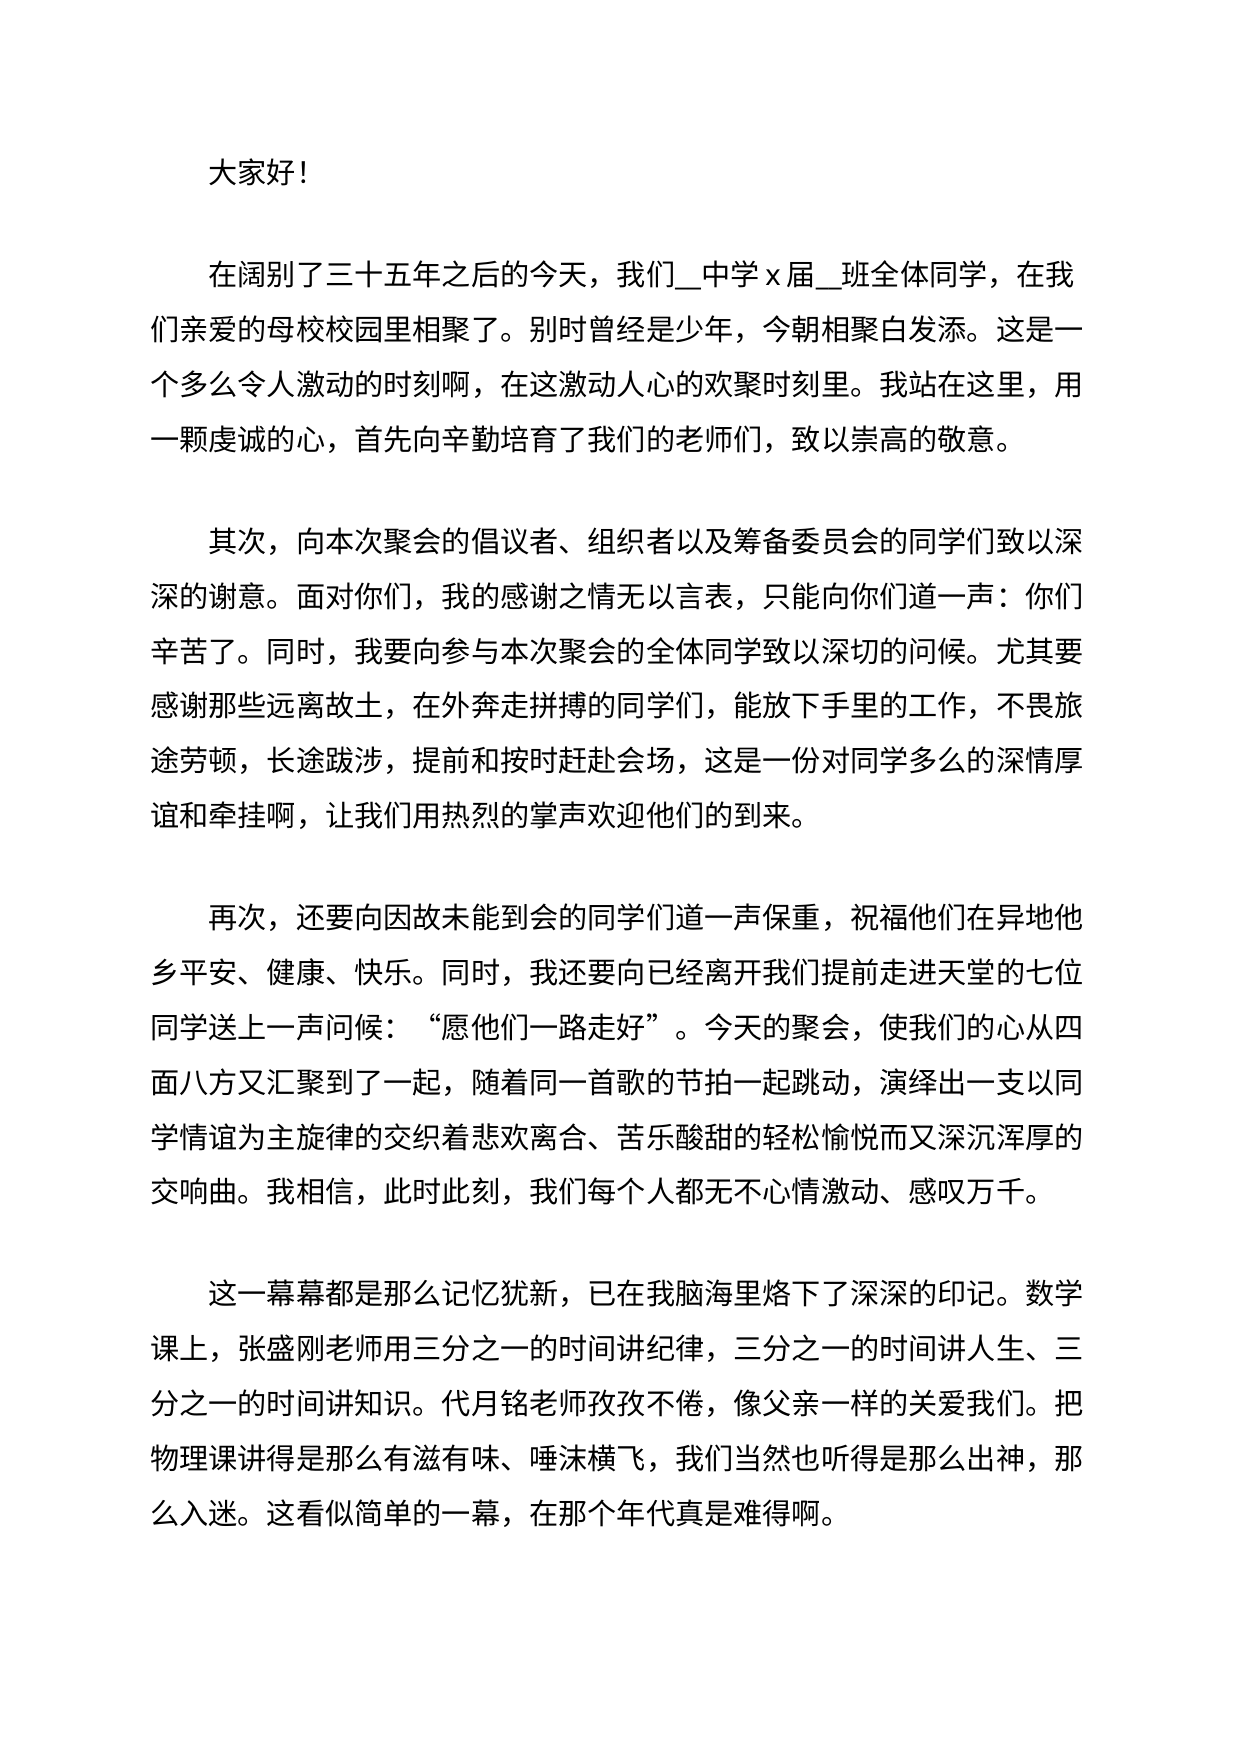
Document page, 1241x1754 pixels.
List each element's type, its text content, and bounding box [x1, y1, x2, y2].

text 在阔别了三十五年之后的今天，我们__中学x届__班全体同学，在我们亲爱的母校校园里相聚了。别时曾经是少年，今朝相聚白发添。这是一个多么令人激动的时刻啊，在这激动人心的欢聚时刻里。我站在这里，用一颗虔诚的心，首先向辛勤培育了我们的老师们，致以崇高的敬意。 [150, 252, 1090, 459]
text 这一幕幕都是那么记忆犹新，已在我脑海里烙下了深深的印记。数学课上，张盛刚老师用三分之一的时间讲纪律，三分之一的时间讲人生、三分之一的时间讲知识。代月铭老师孜孜不倦，像父亲一样的关爱我们。把物理课讲得是那么有滋有味、唾沫横飞，我们当然也听得是那么出神，那么入迷。这看似简单的一幕，在那个年代真是难得啊。 [150, 1271, 1090, 1533]
text 其次，向本次聚会的倡议者、组织者以及筹备委员会的同学们致以深深的谢意。面对你们，我的感谢之情无以言表，只能向你们道一声：你们辛苦了。同时，我要向参与本次聚会的全体同学致以深切的问候。尤其要感谢那些远离故土，在外奔走拼搏的同学们，能放下手里的工作，不畏旅途劳顿，长途跋涉，提前和按时赶赴会场，这是一份对同学多么的深情厚谊和牵挂啊，让我们用热烈的掌声欢迎他们的到来。 [150, 518, 1090, 835]
text 大家好！ [150, 150, 1090, 192]
text 再次，还要向因故未能到会的同学们道一声保重，祝福他们在异地他乡平安、健康、快乐。同时，我还要向已经离开我们提前走进天堂的七位同学送上一声问候：“愿他们一路走好”。今天的聚会，使我们的心从四面八方又汇聚到了一起，随着同一首歌的节拍一起跳动，演绎出一支以同学情谊为主旋律的交织着悲欢离合、苦乐酸甜的轻松愉悦而又深沉浑厚的交响曲。我相信，此时此刻，我们每个人都无不心情激动、感叹万千。 [150, 894, 1090, 1211]
